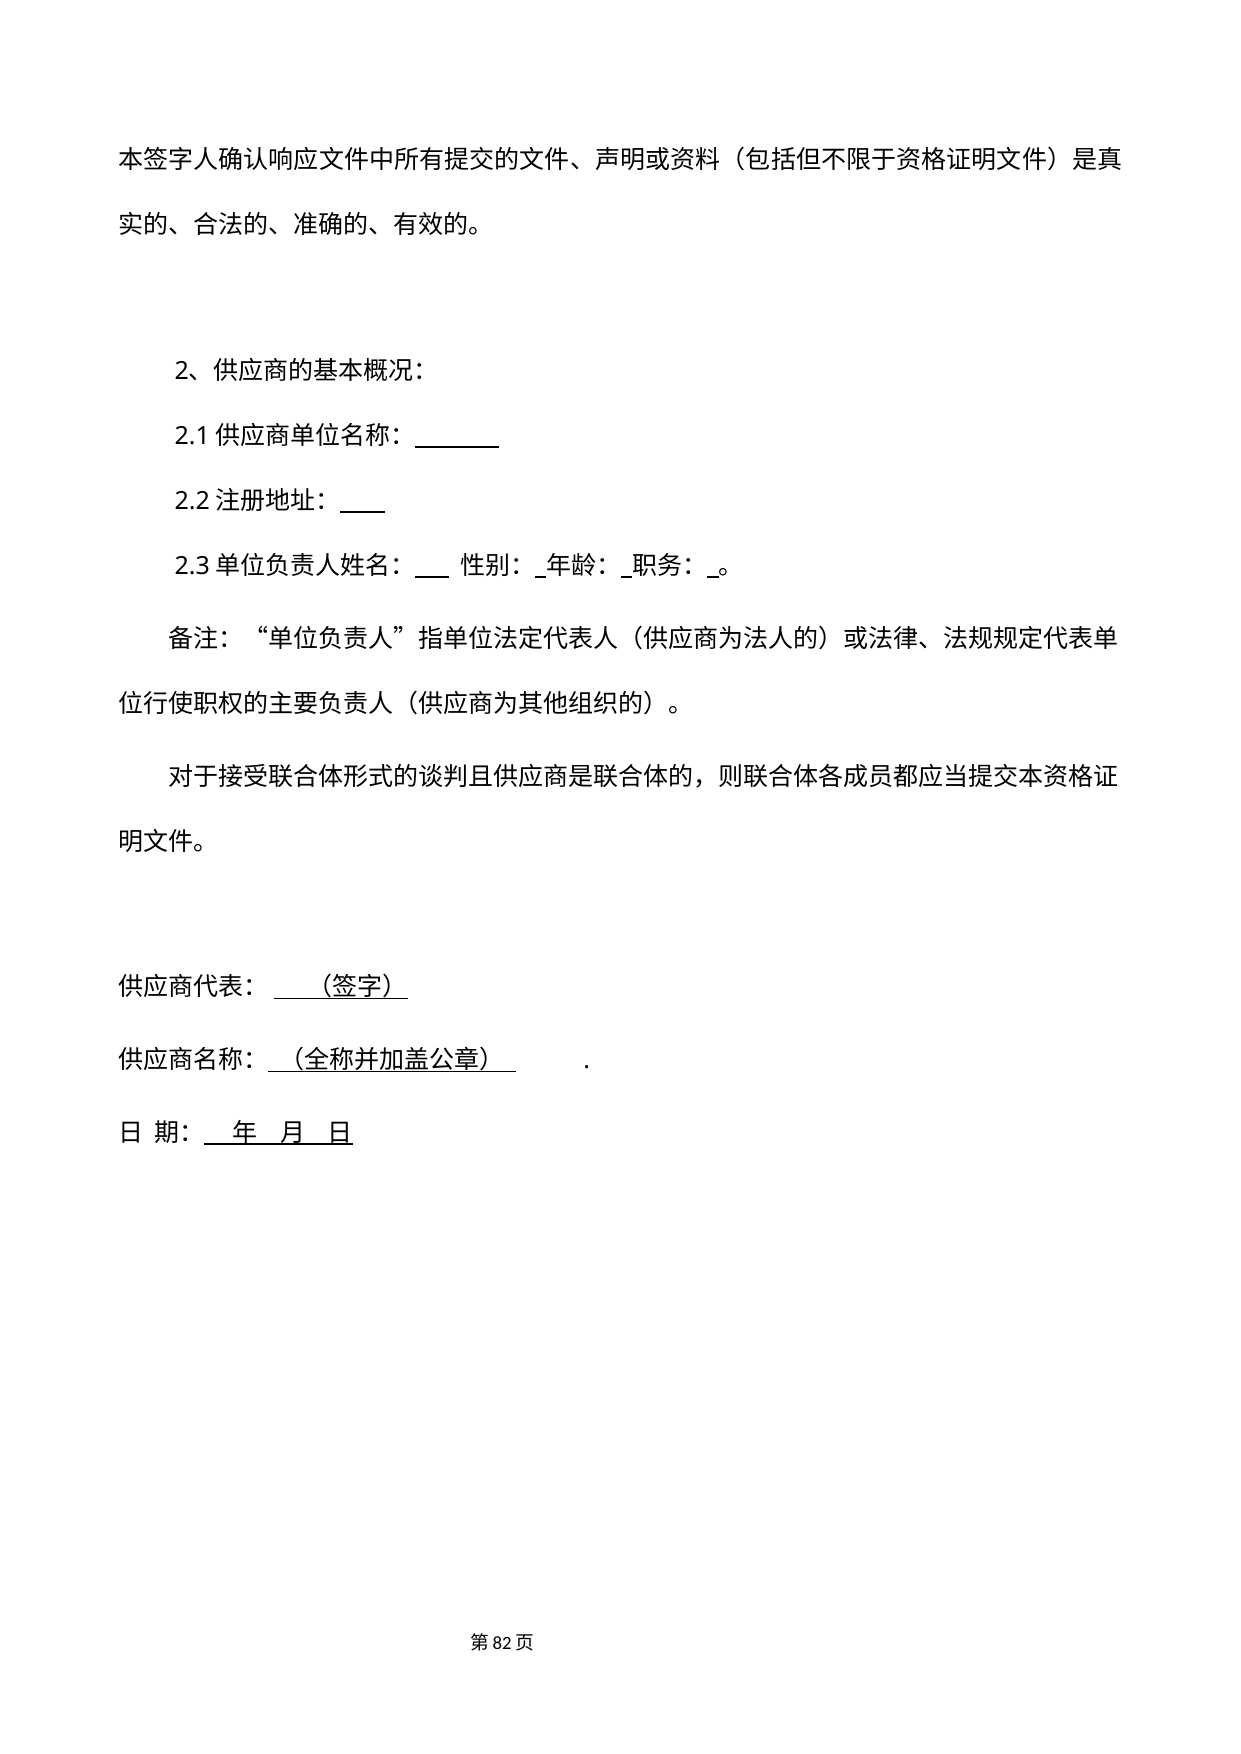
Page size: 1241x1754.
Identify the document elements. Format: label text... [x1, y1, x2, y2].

text 备注：“单位负责人”指单位法定代表人（供应商为法人的）或法律、法规规定代表单位行使职权的主要负责人（供应商为其他组织的）。 [118, 604, 1122, 734]
text 日 期： 年 月 日 [118, 1098, 1122, 1163]
text 供应商代表： （签字） [118, 952, 1122, 1017]
text 2、供应商的基本概况： 2.1供应商单位名称： 2.2注册地址： 2.3单位负责人姓名： 性别： 年龄： 职务： 。 [174, 336, 1122, 596]
text 供应商名称： （全称并加盖公章） . [118, 1025, 1122, 1090]
text 对于接受联合体形式的谈判且供应商是联合体的，则联合体各成员都应当提交本资格证明文件。 [118, 742, 1122, 872]
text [118, 125, 1122, 255]
